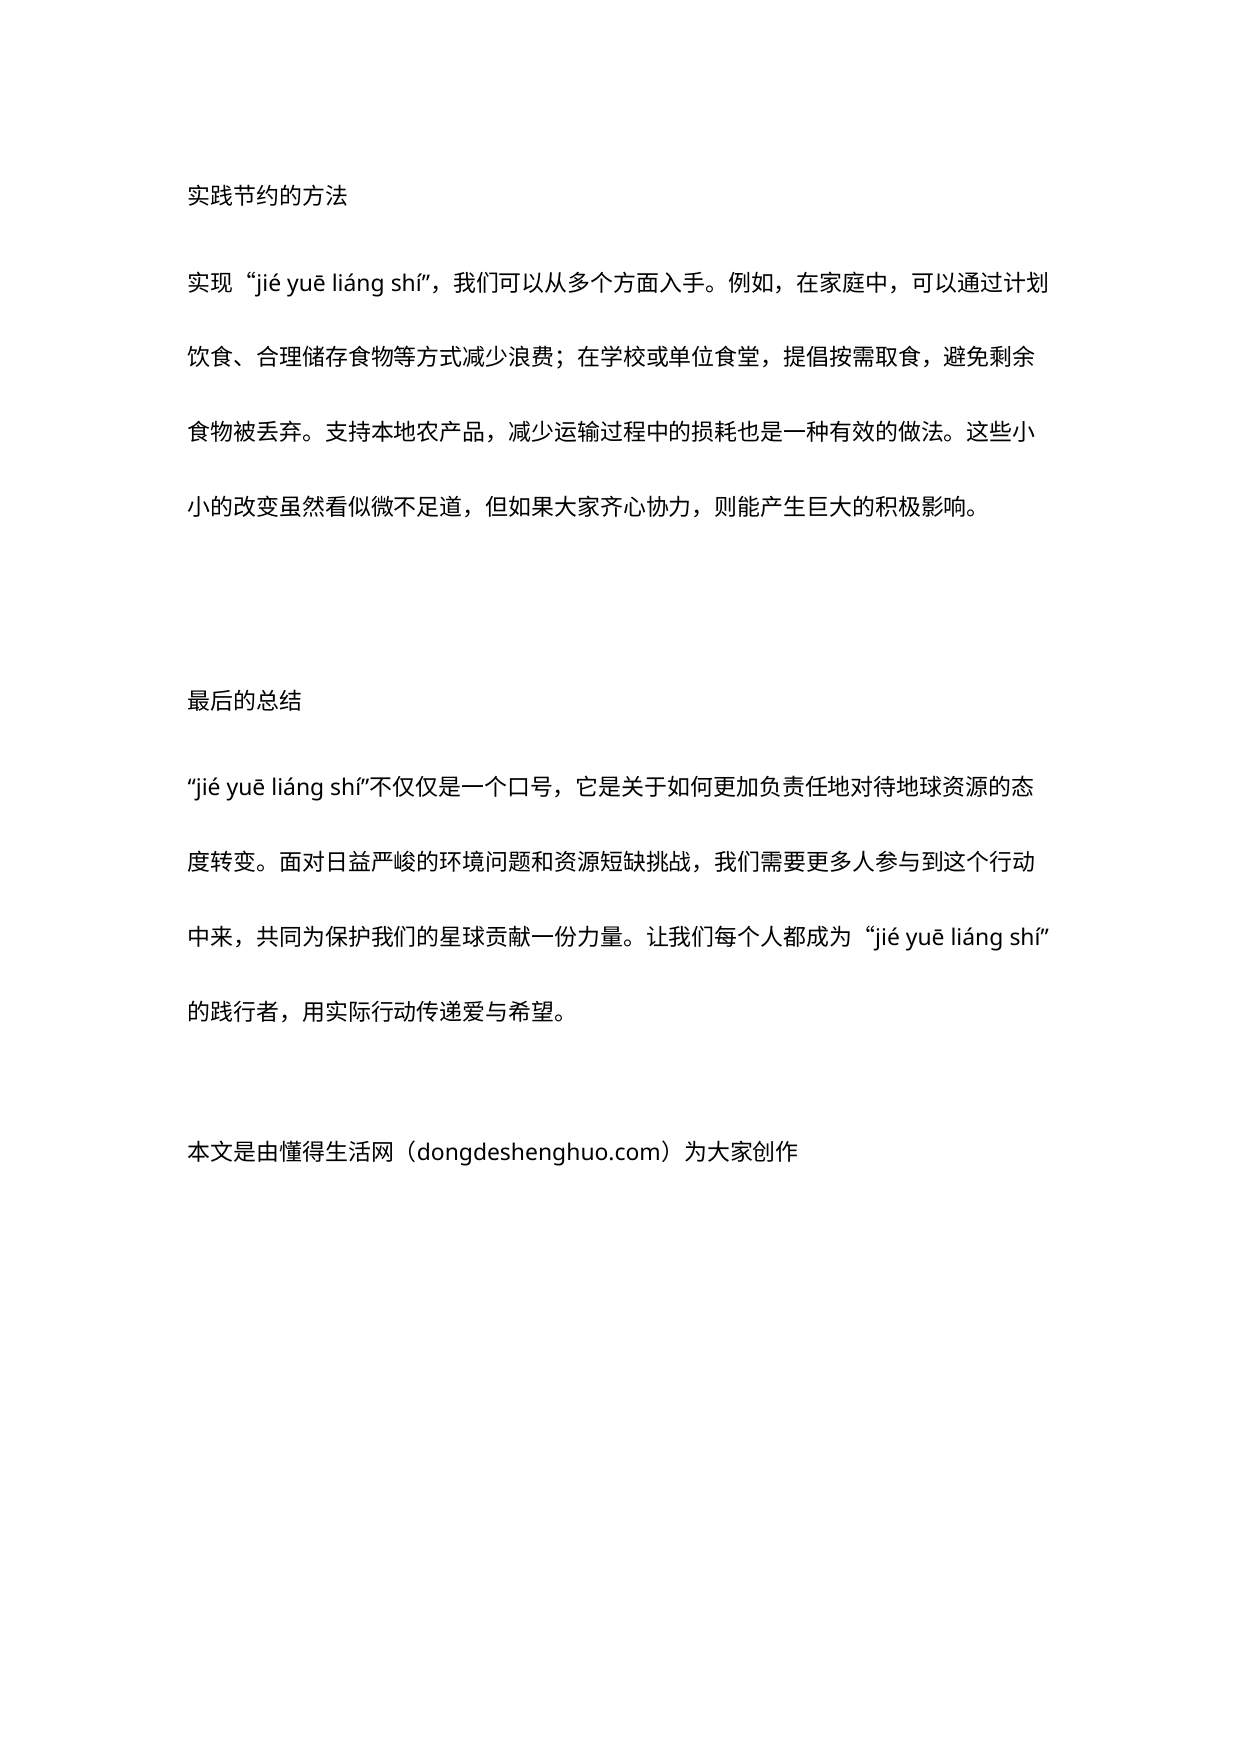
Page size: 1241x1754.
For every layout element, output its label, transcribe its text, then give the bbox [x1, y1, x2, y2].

text 实践节约的方法 [187, 162, 1053, 227]
text 实现“jié yuē liáng shí”，我们可以从多个方面入手。例如，在家庭中，可以通过计划饮食、合理储存食物等方式减少浪费；在学校或单位食堂，提倡按需取食，避免剩余食物被丢弃。支持本地农产品，减少运输过程中的损耗也是一种有效的做法。这些小小的改变虽然看似微不足道，但如果大家齐心协力，则能产生巨大的积极影响。 [187, 248, 1053, 538]
text 本文是由懂得生活网（dongdeshenghuo.com）为大家创作 [187, 1118, 1053, 1183]
text “jié yuē liáng shí”不仅仅是一个口号，它是关于如何更加负责任地对待地球资源的态度转变。面对日益严峻的环境问题和资源短缺挑战，我们需要更多人参与到这个行动中来，共同为保护我们的星球贡献一份力量。让我们每个人都成为“jié yuē liáng shí”的践行者，用实际行动传递爱与希望。 [187, 753, 1053, 1042]
text 最后的总结 [187, 667, 1053, 732]
